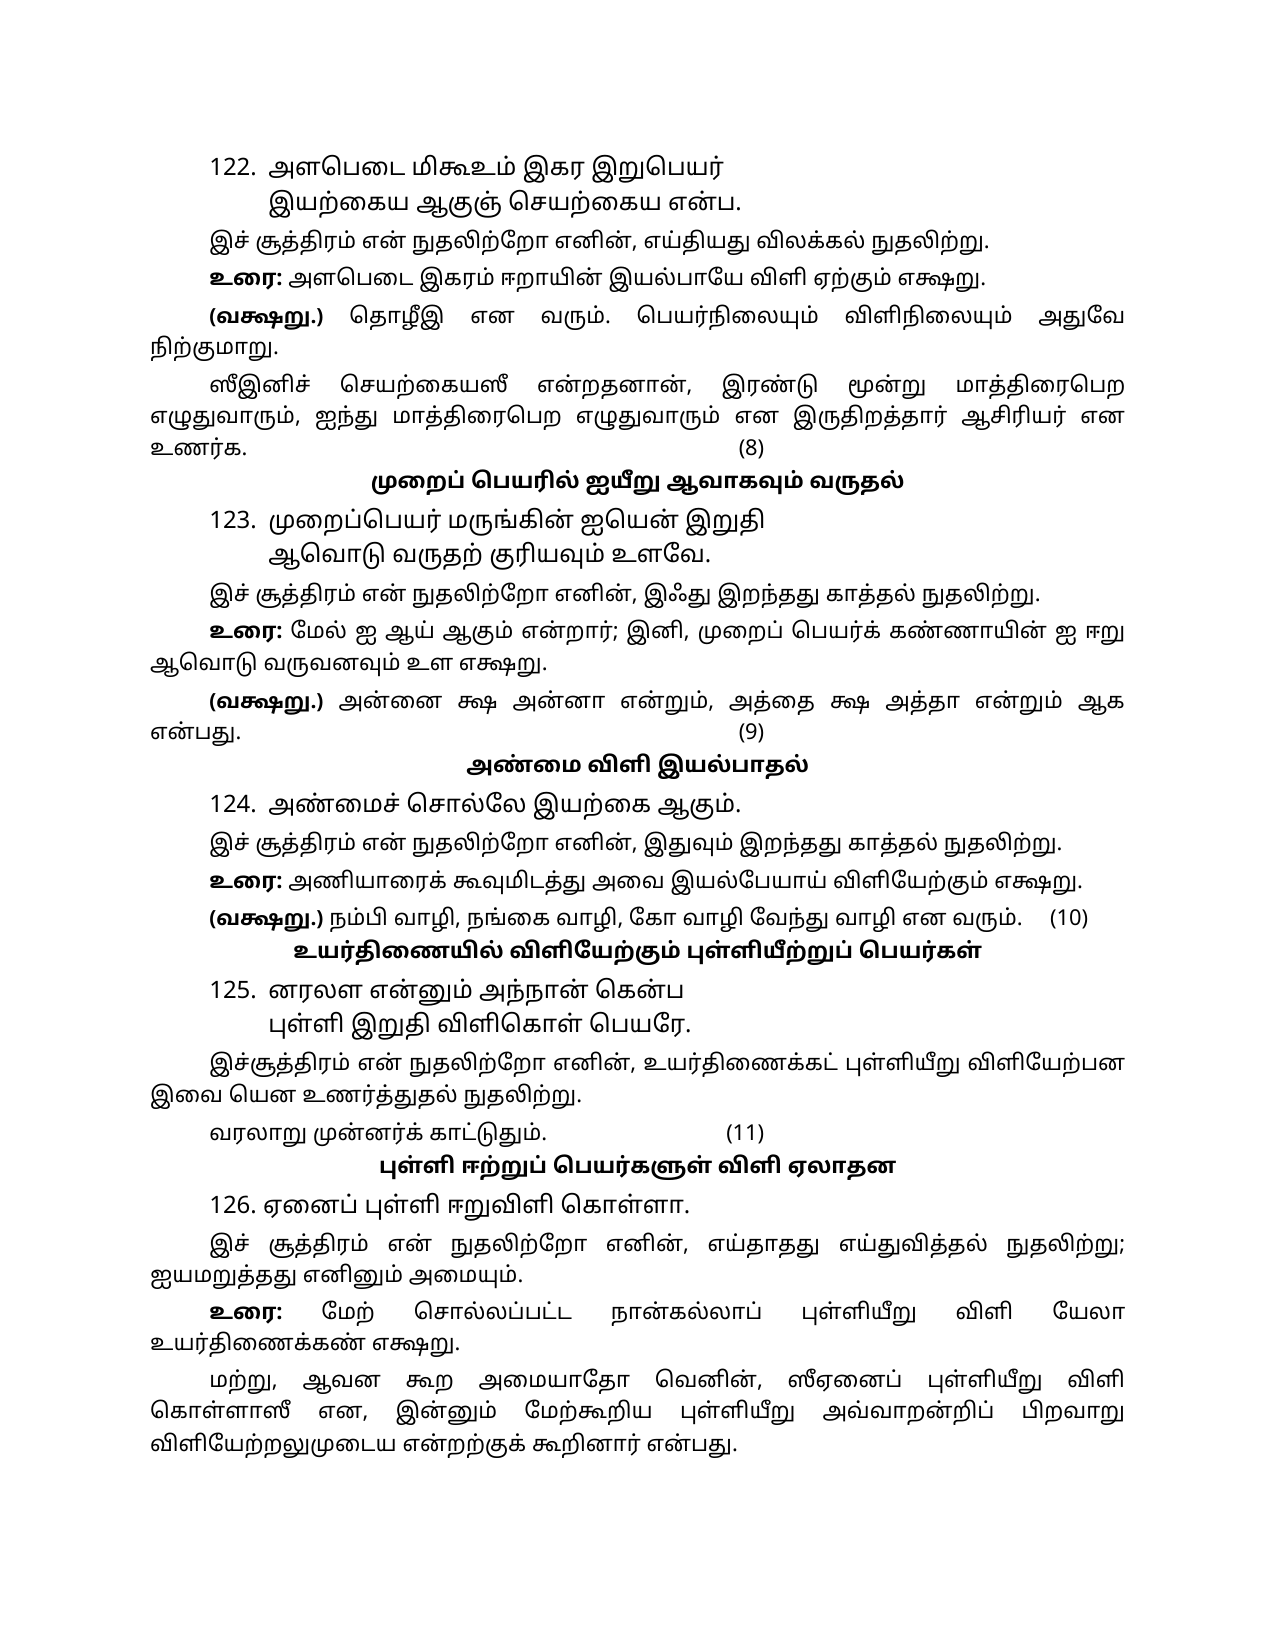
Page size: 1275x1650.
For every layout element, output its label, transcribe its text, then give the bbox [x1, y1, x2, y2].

text இச்சூத்திரம் என் நுதலிற்றோ எனின், உயர்திணைக்கட் புள்ளியீறு விளியேற்பன இவை யென உணர்த்துதல் நுதலிற்று. [150, 1047, 1125, 1111]
text ஸீஇனிச் செயற்கையஸீ என்றதனான், இரண்டு மூன்று மாத்திரைபெற எழுதுவாரும், ஐந்து மாத்திரைபெற எழுதுவாரும் என இருதிறத்தார் ஆசிரியர் என உணர்க. (8) [150, 368, 1125, 464]
text 126. ஏனைப் புள்ளி ஈறுவிளி கொள்ளா. [209, 1187, 1125, 1222]
text உரை: மேற் சொல்லப்பட்ட நான்கல்லாப் புள்ளியீறு விளி யேலா உயர்திணைக்கண் எக்ஷறு. [150, 1296, 1125, 1360]
text உரை: மேல் ஐ ஆய் ஆகும் என்றார்; இனி, முறைப் பெயர்க் கண்ணாயின் ஐ ஈறு ஆவொடு வருவனவும் உள எக்ஷறு. [150, 615, 1125, 679]
text 123. முறைப்பெயர் மருங்கின் ஐயென் இறுதி [209, 503, 1125, 537]
text ஆவொடு வருதற் குரியவும் உளவே. [209, 537, 1125, 572]
text புள்ளி ஈற்றுப் பெயர்களுள் விளி ஏலாதன [150, 1154, 1125, 1182]
text 125. னரலள என்னும் அந்நான் கென்ப [209, 972, 1125, 1007]
text வரலாறு முன்னர்க் காட்டுதும். (11) [150, 1117, 1125, 1148]
text (வக்ஷறு.) தொழீஇ என வரும். பெயர்நிலையும் விளிநிலையும் அதுவே நிற்குமாறு. [150, 300, 1125, 363]
text இச் சூத்திரம் என் நுதலிற்றோ எனின், இஃது இறந்தது காத்தல் நுதலிற்று. [150, 578, 1125, 609]
text 122. அளபெடை மிகூஉம் இகர இறுபெயர் [209, 150, 1125, 184]
text புள்ளி இறுதி விளிகொள் பெயரே. [209, 1007, 1125, 1041]
text (வக்ஷறு.) நம்பி வாழி, நங்கை வாழி, கோ வாழி வேந்து வாழி என வரும். (10) [150, 902, 1125, 933]
text (வக்ஷறு.) அன்னை க்ஷ அன்னா என்றும், அத்தை க்ஷ அத்தா என்றும் ஆக என்பது. (9) [150, 685, 1125, 748]
text இச் சூத்திரம் என் நுதலிற்றோ எனின், எய்தியது விலக்கல் நுதலிற்று. [150, 225, 1125, 256]
text மற்று, ஆவன கூற அமையாதோ வெனின், ஸீஏனைப் புள்ளியீறு விளி கொள்ளாஸீ என, இன்னும் மேற்கூறிய புள்ளியீறு அவ்வாறன்றிப் பிறவாறு விளியேற்றலுமுடைய என்றற்குக் கூறினார் என்பது. [150, 1364, 1125, 1460]
text உரை: அளபெடை இகரம் ஈறாயின் இயல்பாயே விளி ஏற்கும் எக்ஷறு. [150, 262, 1125, 294]
text உரை: அணியாரைக் கூவுமிடத்து அவை இயல்பேயாய் விளியேற்கும் எக்ஷறு. [150, 864, 1125, 896]
text 124. அண்மைச் சொல்லே இயற்கை ஆகும். [209, 787, 1125, 821]
text இச் சூத்திரம் என் நுதலிற்றோ எனின், எய்தாதது எய்துவித்தல் நுதலிற்று; ஐயமறுத்தது எனினும் அமையும். [150, 1228, 1125, 1292]
text முறைப் பெயரில் ஐயீறு ஆவாகவும் வருதல் [150, 470, 1125, 497]
text உயர்திணையில் விளியேற்கும் புள்ளியீற்றுப் பெயர்கள் [150, 939, 1125, 966]
text இச் சூத்திரம் என் நுதலிற்றோ எனின், இதுவும் இறந்தது காத்தல் நுதலிற்று. [150, 827, 1125, 859]
text இயற்கைய ஆகுஞ் செயற்கைய என்ப. [209, 184, 1125, 219]
text அண்மை விளி இயல்பாதல் [150, 754, 1125, 781]
